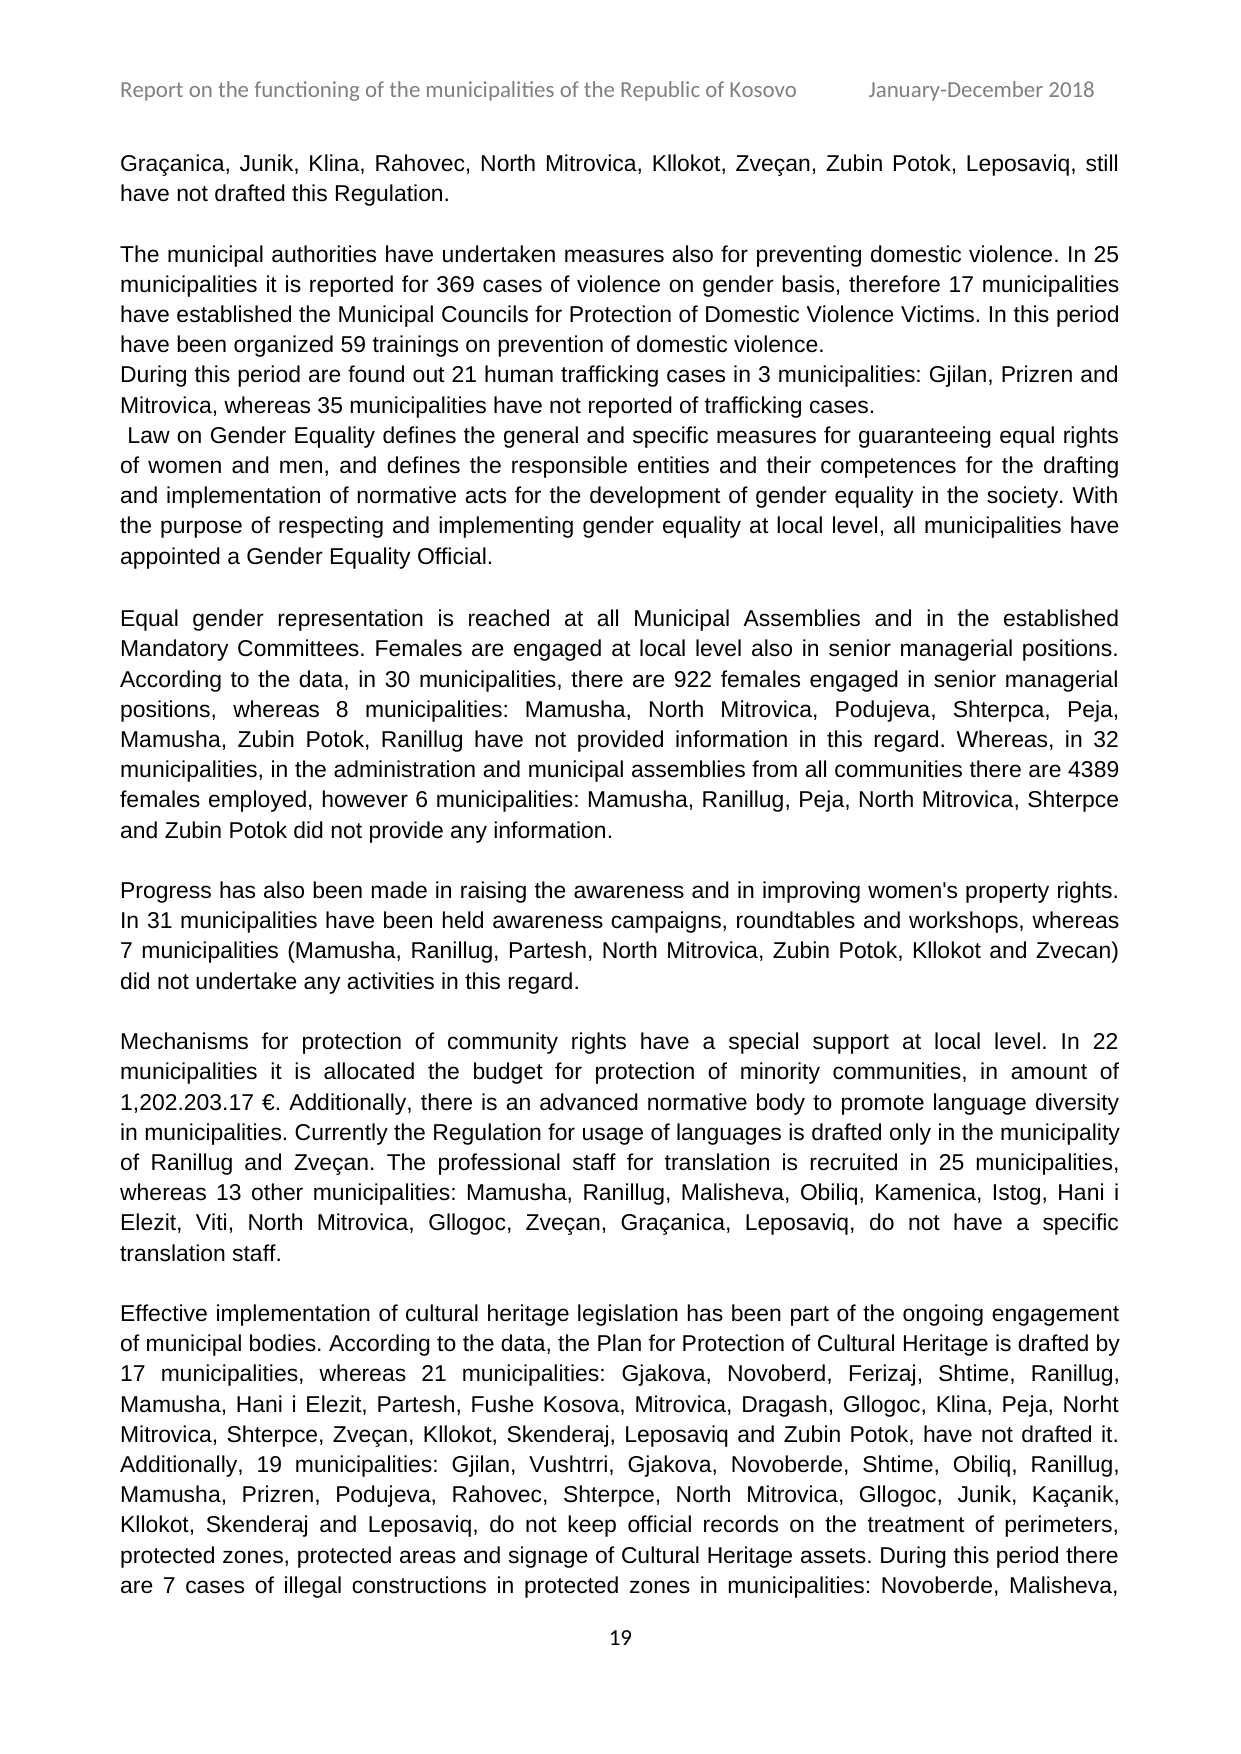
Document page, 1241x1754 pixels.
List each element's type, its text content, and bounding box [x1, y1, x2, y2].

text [120, 1300, 1120, 1598]
text Equal gender representation is reached at all Municipal Assemblies and in the established Mandatory Committees. Females are engaged at local level also in senior managerial positions. According to the data, in 30 municipalities, there are 922 females engaged in senior managerial positions, whereas 8 municipalities: Mamusha, North Mitrovica, Podujeva, Shterpca, Peja, Mamusha, Zubin Potok, Ranillug have not provided information in this regard. Whereas, in 32 municipalities, in the administration and municipal assemblies from all communities there are 4389 females employed, however 6 municipalities: Mamusha, Ranillug, Peja, North Mitrovica, Shterpce and Zubin Potok did not provide any information. [120, 605, 1120, 843]
text During this period are found out 21 human trafficking cases in 3 municipalities: Gjilan, Prizren and Mitrovica, whereas 35 municipalities have not reported of trafficking cases. [120, 361, 1120, 418]
text Law on Gender Equality defines the general and specific measures for guaranteeing equal rights of women and men, and defines the responsible entities and their competences for the drafting and implementation of normative acts for the development of gender equality in the society. With the purpose of respecting and implementing gender equality at local level, all municipalities have appointed a Gender Equality Official. [120, 422, 1120, 569]
text The municipal authorities have undertaken measures also for preventing domestic violence. In 25 municipalities it is reported for 369 cases of violence on gender basis, therefore 17 municipalities have established the Municipal Councils for Protection of Domestic Violence Victims. In this period have been organized 59 trainings on prevention of domestic violence. [120, 241, 1120, 358]
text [120, 150, 1120, 207]
text Progress has also been made in raising the awareness and in improving women's property rights. In 31 municipalities have been held awareness campaigns, roundtables and workshops, whereas 7 municipalities (Mamusha, Ranillug, Partesh, North Mitrovica, Zubin Potok, Kllokot and Zvecan) did not undertake any activities in this regard. [120, 877, 1120, 994]
text Mechanisms for protection of community rights have a special support at local level. In 22 municipalities it is allocated the budget for protection of minority communities, in amount of 1,202.203.17 €. Additionally, there is an advanced normative body to promote language diversity in municipalities. Currently the Regulation for usage of languages is drafted only in the municipality of Ranillug and Zveçan. The professional staff for translation is recruited in 25 municipalities, whereas 13 other municipalities: Mamusha, Ranillug, Malisheva, Obiliq, Kamenica, Istog, Hani i Elezit, Viti, North Mitrovica, Gllogoc, Zveçan, Graçanica, Leposaviq, do not have a specific translation staff. [120, 1028, 1120, 1266]
